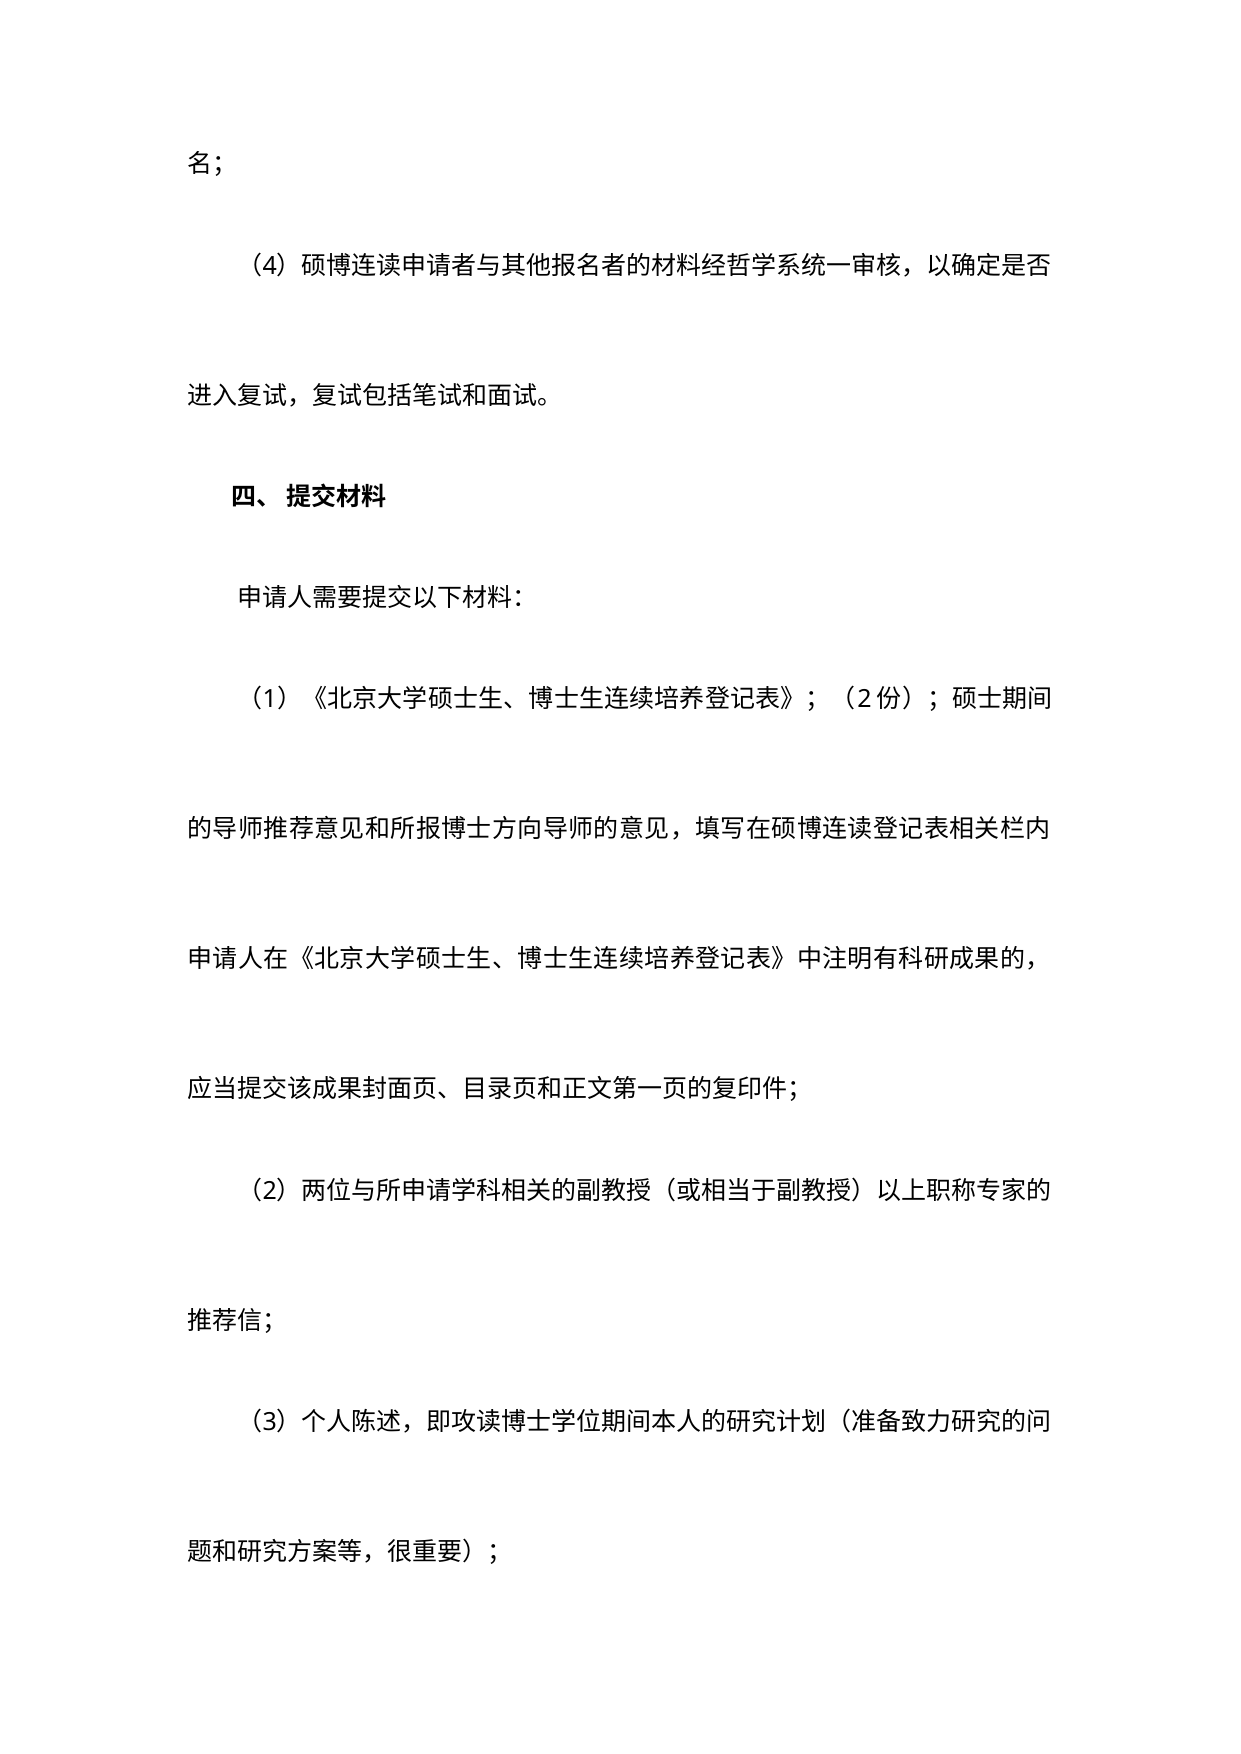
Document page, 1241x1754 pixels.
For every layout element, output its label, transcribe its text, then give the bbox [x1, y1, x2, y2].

text （2）两位与所申请学科相关的副教授（或相当于副教授）以上职称专家的推荐信； [187, 1156, 1053, 1351]
text （4）硕博连读申请者与其他报名者的材料经哲学系统一审核，以确定是否进入复试，复试包括笔试和面试。 [187, 231, 1053, 426]
text （3）个人陈述，即攻读博士学位期间本人的研究计划（准备致力研究的问题和研究方案等，很重要）； [187, 1387, 1053, 1582]
text 四、 提交材料 [187, 462, 1053, 527]
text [187, 129, 1053, 194]
text （1）《北京大学硕士生、博士生连续培养登记表》；（2份）；硕士期间的导师推荐意见和所报博士方向导师的意见，填写在硕博连读登记表相关栏内。申请人在《北京大学硕士生、博士生连续培养登记表》中注明有科研成果的，应当提交该成果封面页、目录页和正文第一页的复印件； [187, 664, 1053, 1119]
text 申请人需要提交以下材料： [187, 563, 1053, 628]
